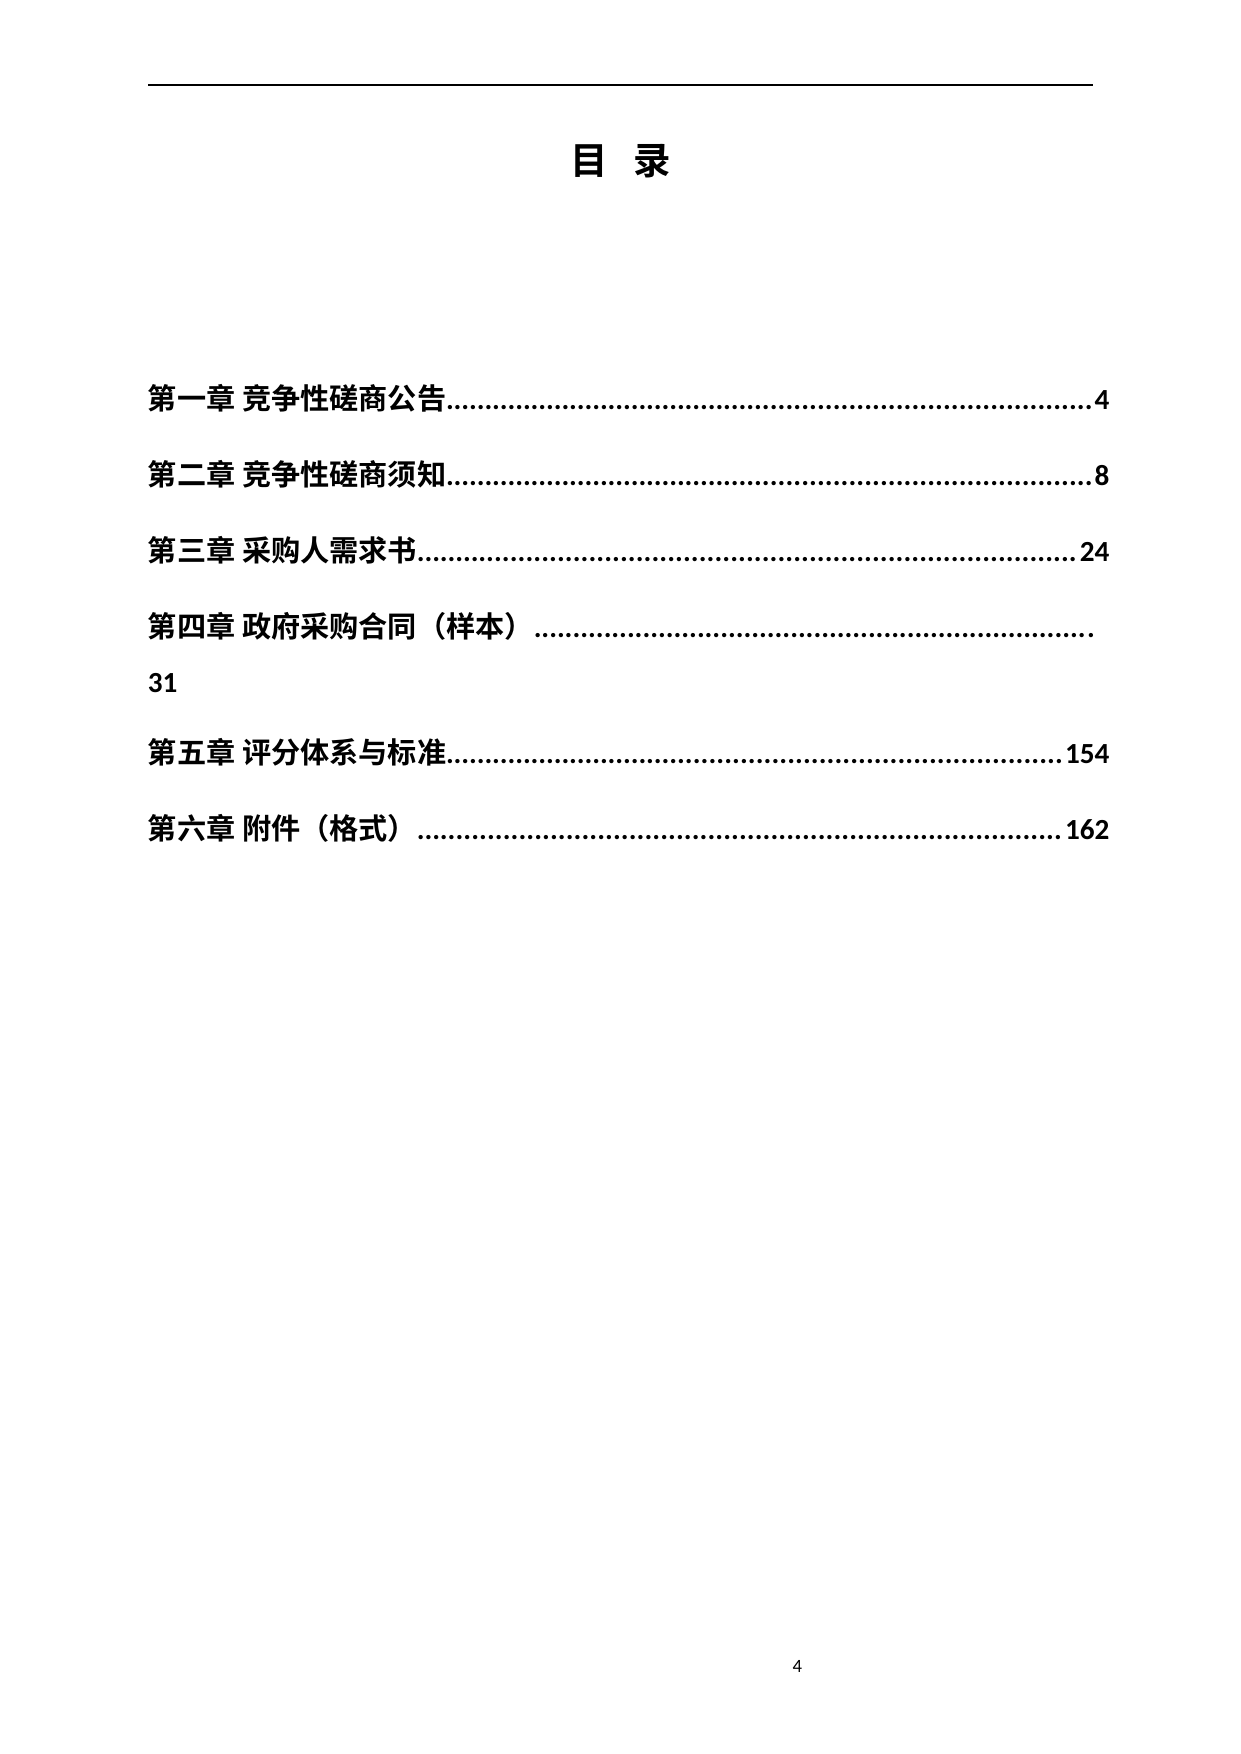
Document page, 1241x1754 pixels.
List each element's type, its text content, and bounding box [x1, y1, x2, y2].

text 第一章 竞争性磋商公告 4 [148, 376, 1093, 418]
text 第六章 附件（格式） 162 [148, 806, 1093, 848]
text （本提示内容非采购文件的组成部分，仅为善意提醒。如有不一致，以采购文件为准）目 录 [148, 131, 1093, 185]
text 第三章 采购人需求书 24 [148, 528, 1093, 570]
text 第四章 政府采购合同（样本）........................................................................31 [148, 603, 1093, 699]
text 第二章 竞争性磋商须知 8 [148, 452, 1093, 494]
text 第五章 评分体系与标准 154 [148, 729, 1093, 772]
